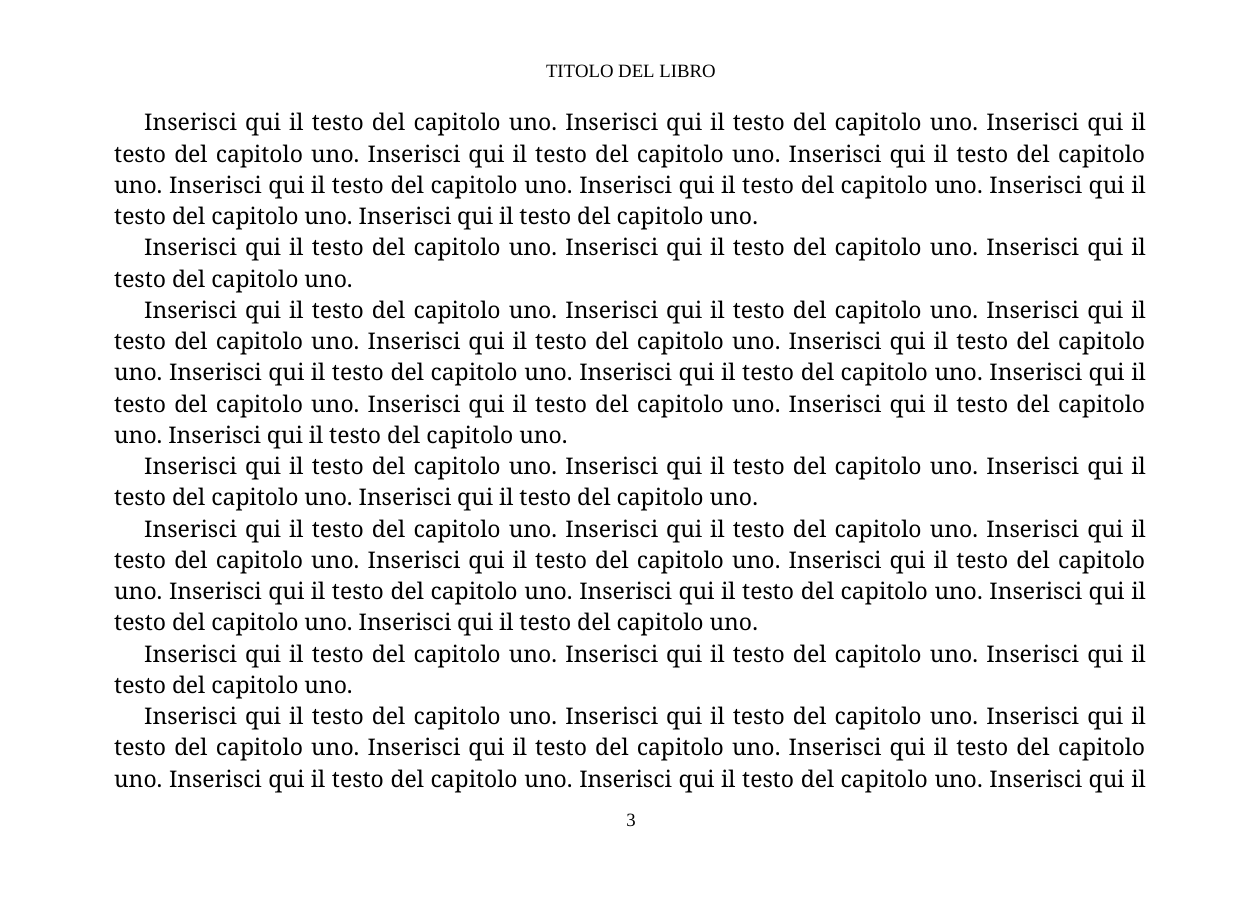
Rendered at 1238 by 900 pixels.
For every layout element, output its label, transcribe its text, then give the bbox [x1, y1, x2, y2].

text Inserisci qui il testo del capitolo uno. Inserisci qui il testo del capitolo uno. Inserisci qui il testo del capitolo uno. Inserisci qui il testo del capitolo uno. Inserisci qui il testo del capitolo uno. Inserisci qui il testo del capitolo uno. Inserisci qui il testo del capitolo uno. Inserisci qui il testo del capitolo uno. Inserisci qui il testo del capitolo uno. [114, 512, 1147, 637]
text Inserisci qui il testo del capitolo uno. Inserisci qui il testo del capitolo uno. Inserisci qui il testo del capitolo uno. [114, 231, 1147, 294]
text Inserisci qui il testo del capitolo uno. Inserisci qui il testo del capitolo uno. Inserisci qui il testo del capitolo uno. Inserisci qui il testo del capitolo uno. Inserisci qui il testo del capitolo uno. Inserisci qui il testo del capitolo uno. Inserisci qui il testo del capitolo uno. Inserisci qui il testo del capitolo uno. Inserisci qui il testo del capitolo uno. [114, 106, 1147, 231]
text Inserisci qui il testo del capitolo uno. Inserisci qui il testo del capitolo uno. Inserisci qui il testo del capitolo uno. Inserisci qui il testo del capitolo uno. [114, 450, 1147, 512]
text Inserisci qui il testo del capitolo uno. Inserisci qui il testo del capitolo uno. Inserisci qui il testo del capitolo uno. [114, 637, 1147, 700]
